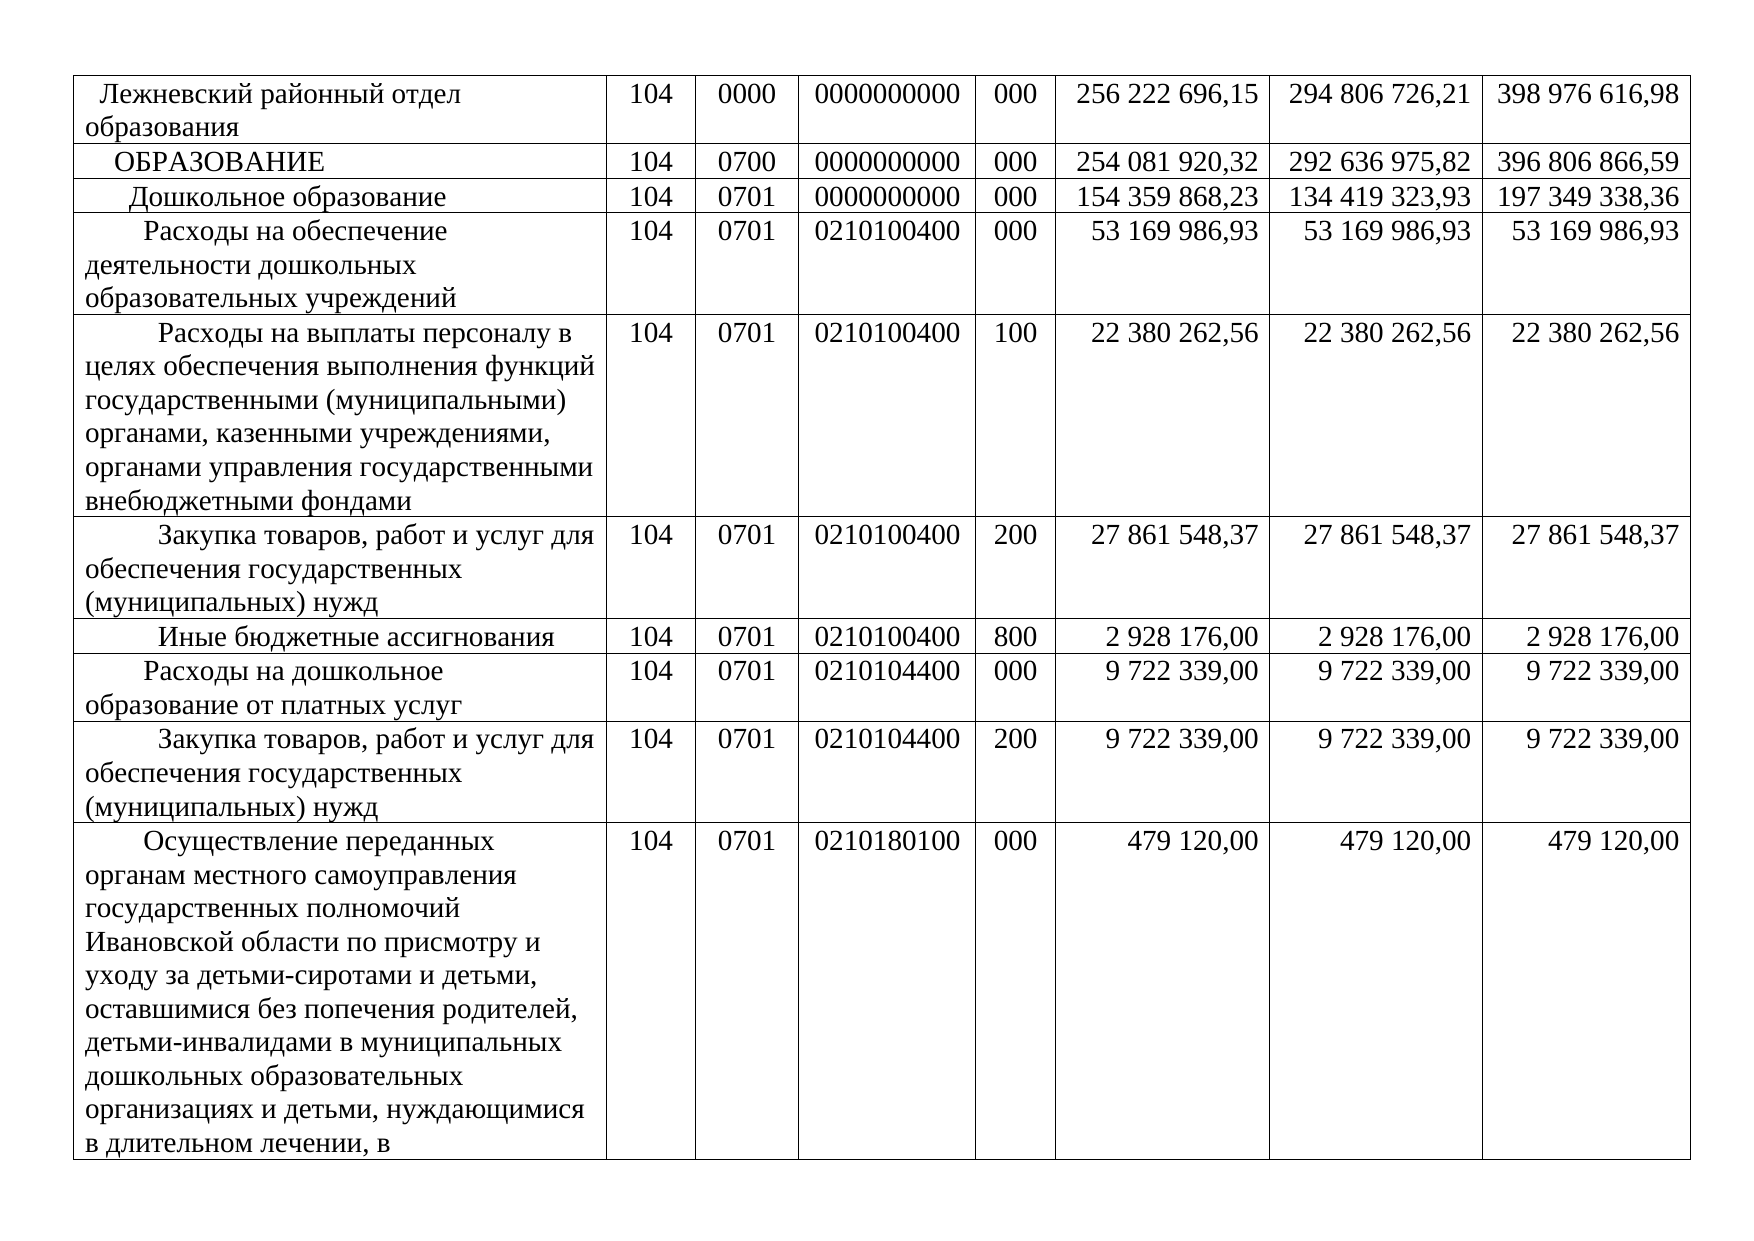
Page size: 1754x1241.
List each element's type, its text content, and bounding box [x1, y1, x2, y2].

table_cell 22 380 262,56 [1483, 315, 1690, 516]
table_cell 154 359 868,23 [1056, 179, 1269, 212]
table_cell 0000000000 [799, 179, 975, 212]
table_cell 104 [607, 315, 695, 516]
table_cell 0701 [696, 213, 798, 314]
table_cell 479 120,00 [1056, 823, 1269, 1159]
table_cell 000 [976, 144, 1055, 178]
table_cell 2 928 176,00 [1056, 619, 1269, 652]
table_cell 0210104400 [799, 654, 975, 721]
table_cell 53 169 986,93 [1270, 213, 1482, 314]
table_cell 9 722 339,00 [1270, 722, 1482, 822]
table_cell 0210100400 [799, 619, 975, 652]
table_cell ОБРАЗОВАНИЕ [74, 144, 606, 178]
table_cell 27 861 548,37 [1056, 517, 1269, 618]
table_cell Расходы на обеспечение деятельности дошкольных образовательных учреждений [74, 213, 606, 314]
table_cell Иные бюджетные ассигнования [74, 619, 606, 652]
table_cell 0701 [696, 179, 798, 212]
table_cell 197 349 338,36 [1483, 179, 1690, 212]
table_cell 53 169 986,93 [1056, 213, 1269, 314]
table_cell 22 380 262,56 [1056, 315, 1269, 516]
table_cell 104 [607, 722, 695, 822]
table_cell 104 [607, 76, 695, 143]
table_cell 134 419 323,93 [1270, 179, 1482, 212]
table_cell 27 861 548,37 [1483, 517, 1690, 618]
table_cell 0000000000 [799, 144, 975, 178]
table_cell 292 636 975,82 [1270, 144, 1482, 178]
table_cell 104 [607, 179, 695, 212]
table_cell 104 [607, 213, 695, 314]
table_cell 000 [976, 654, 1055, 721]
table_cell 9 722 339,00 [1056, 654, 1269, 721]
table_cell 0210104400 [799, 722, 975, 822]
table_cell 0701 [696, 823, 798, 1159]
table_cell 294 806 726,21 [1270, 76, 1482, 143]
table_cell Расходы на выплаты персоналу в целях обеспечения выполнения функций государственными (муниципальными) органами, казенными учреждениями, органами управления государственными внебюджетными фондами [74, 315, 606, 516]
table_cell 9 722 339,00 [1483, 722, 1690, 822]
table_cell 000 [976, 823, 1055, 1159]
table_cell 479 120,00 [1270, 823, 1482, 1159]
table_cell 22 380 262,56 [1270, 315, 1482, 516]
table_cell Лежневский районный отдел образования [74, 76, 606, 143]
table_cell 0701 [696, 315, 798, 516]
table_cell 27 861 548,37 [1270, 517, 1482, 618]
table_cell 200 [976, 722, 1055, 822]
table_cell 0700 [696, 144, 798, 178]
table_cell 0000 [696, 76, 798, 143]
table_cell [74, 823, 606, 1159]
table_cell 000 [976, 76, 1055, 143]
table_cell 398 976 616,98 [1483, 76, 1690, 143]
table_cell Расходы на дошкольное образование от платных услуг [74, 654, 606, 721]
table_cell 53 169 986,93 [1483, 213, 1690, 314]
table_cell 0210180100 [799, 823, 975, 1159]
table_cell 9 722 339,00 [1270, 654, 1482, 721]
table_cell Закупка товаров, работ и услуг для обеспечения государственных (муниципальных) нужд [74, 722, 606, 822]
table_cell 2 928 176,00 [1483, 619, 1690, 652]
table_cell 2 928 176,00 [1270, 619, 1482, 652]
table_cell 000 [976, 179, 1055, 212]
table_cell 256 222 696,15 [1056, 76, 1269, 143]
table_cell 0210100400 [799, 213, 975, 314]
table_cell 0701 [696, 722, 798, 822]
table_cell 104 [607, 823, 695, 1159]
table_cell 9 722 339,00 [1056, 722, 1269, 822]
table_cell 254 081 920,32 [1056, 144, 1269, 178]
table_cell 0210100400 [799, 315, 975, 516]
table_cell 0000000000 [799, 76, 975, 143]
table_cell 104 [607, 654, 695, 721]
table_cell Дошкольное образование [74, 179, 606, 212]
table_cell 000 [976, 213, 1055, 314]
table_cell 0210100400 [799, 517, 975, 618]
table_cell 396 806 866,59 [1483, 144, 1690, 178]
table_cell 104 [607, 517, 695, 618]
table_cell Закупка товаров, работ и услуг для обеспечения государственных (муниципальных) нужд [74, 517, 606, 618]
table_cell 479 120,00 [1483, 823, 1690, 1159]
table_cell 200 [976, 517, 1055, 618]
table_cell 100 [976, 315, 1055, 516]
table_cell 800 [976, 619, 1055, 652]
table_cell 0701 [696, 619, 798, 652]
table_cell 104 [607, 619, 695, 652]
table_cell 104 [607, 144, 695, 178]
table_cell 9 722 339,00 [1483, 654, 1690, 721]
table_cell 0701 [696, 517, 798, 618]
table_cell 0701 [696, 654, 798, 721]
